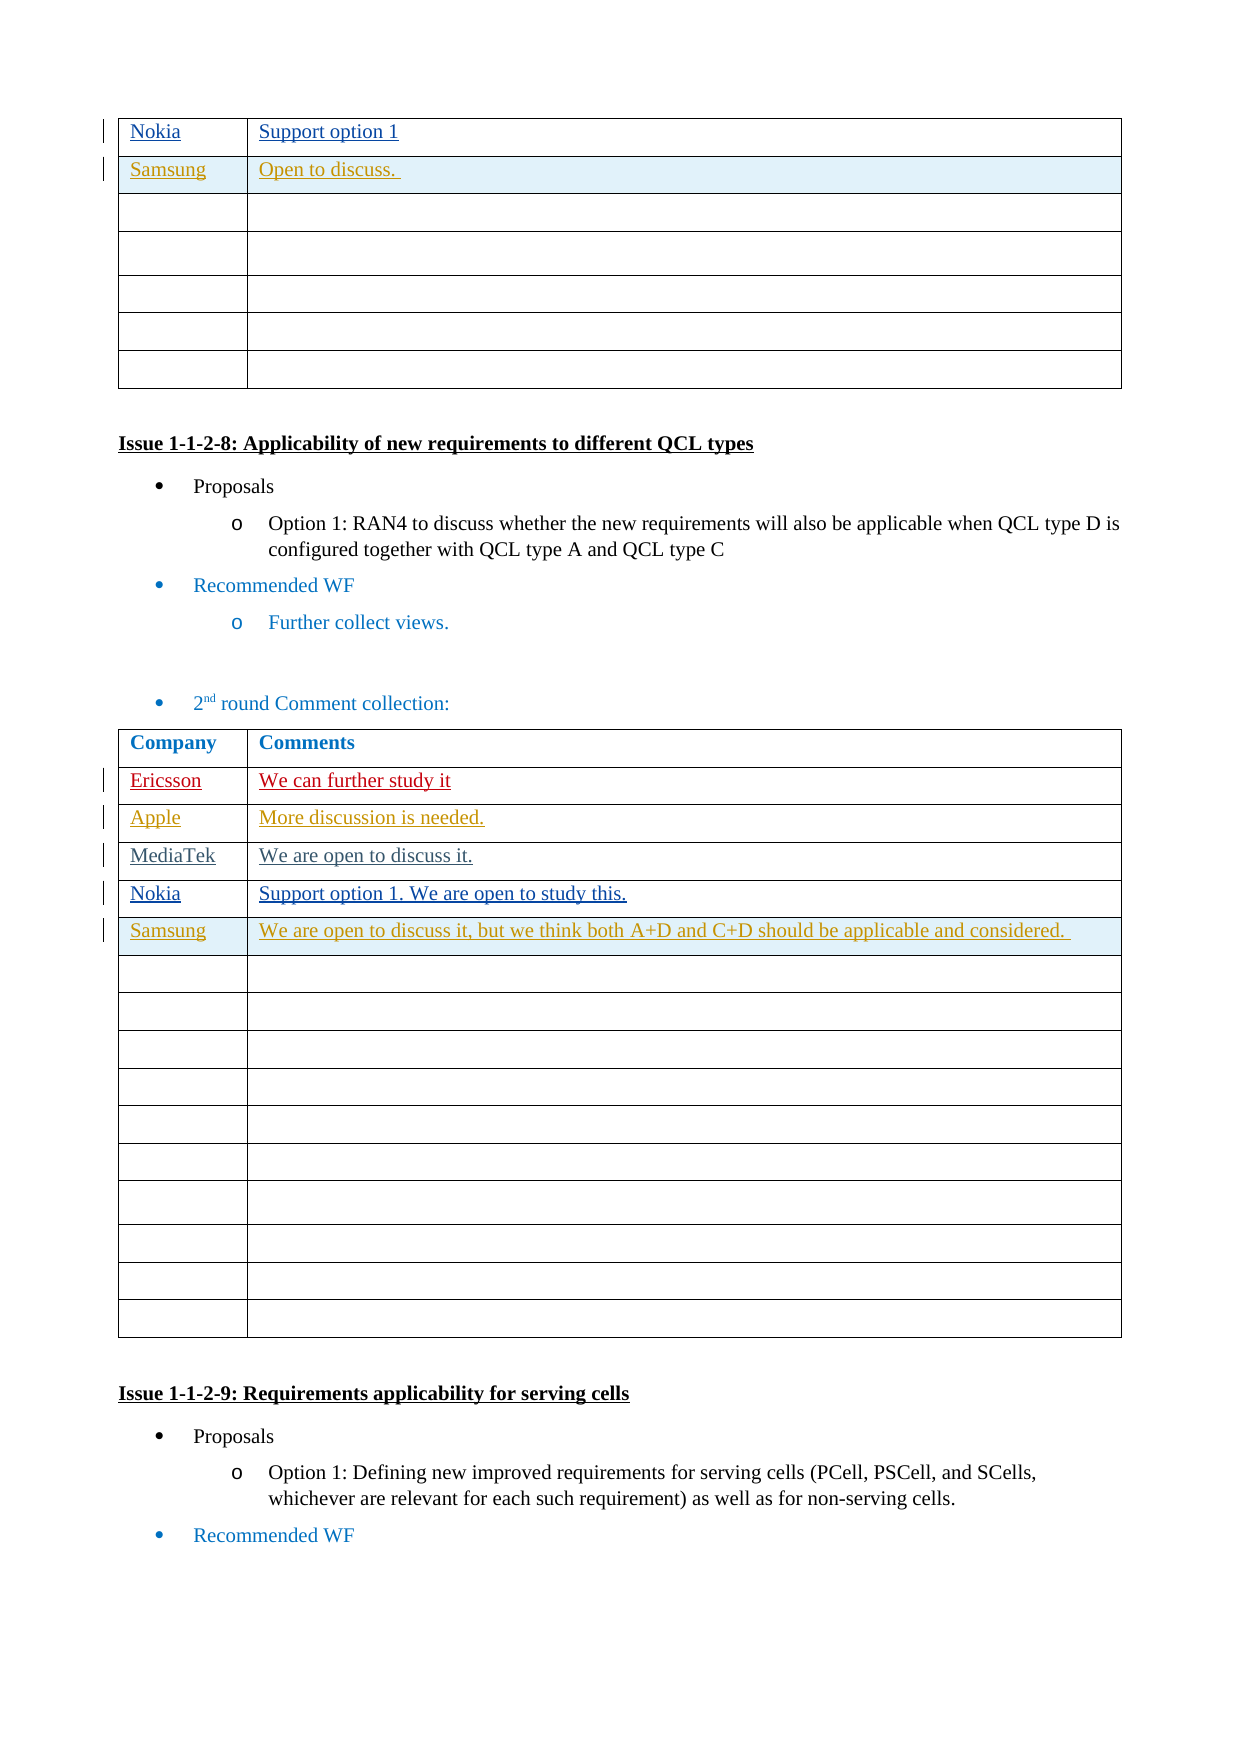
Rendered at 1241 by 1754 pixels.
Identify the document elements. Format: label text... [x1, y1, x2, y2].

list Proposals [156, 1424, 1122, 1448]
table_cell [248, 805, 1121, 842]
table_cell [119, 194, 247, 231]
table_header Comments [248, 730, 1121, 767]
table_cell [248, 956, 1121, 992]
table_cell [119, 993, 247, 1030]
table_cell [119, 1181, 247, 1224]
table_cell [248, 232, 1121, 275]
table_cell [248, 1144, 1121, 1180]
table_cell [119, 1069, 247, 1105]
table_cell [119, 351, 247, 387]
text Issue 1-1-2-9: Requirements applicability for serving cells [118, 1381, 1122, 1405]
table_cell [248, 1300, 1121, 1337]
table_cell [248, 1031, 1121, 1067]
table_cell [248, 881, 1121, 917]
table_cell [119, 1225, 247, 1262]
text Issue 1-1-2-8: Applicability of new requirements to different QCL types [118, 431, 1122, 455]
table_cell [119, 313, 247, 350]
list Option 1: Defining new improved requirements for serving cells (PCell, PSCell, and SCells, whichever are relevant for each such requirement) as well as for non-serving cells. [231, 1460, 1122, 1510]
table_cell [119, 843, 247, 879]
table_cell [248, 1069, 1121, 1105]
table_cell [119, 232, 247, 275]
table_cell [248, 768, 1121, 804]
table_cell [119, 768, 247, 804]
table_cell [248, 194, 1121, 231]
table_cell [119, 1144, 247, 1180]
table_cell [119, 805, 247, 842]
table_cell [248, 1181, 1121, 1224]
table_cell [119, 119, 247, 156]
table_cell [248, 1106, 1121, 1143]
table_cell [248, 1225, 1121, 1262]
table_cell [248, 993, 1121, 1030]
table_cell [119, 1031, 247, 1067]
table_cell [119, 1300, 247, 1337]
list Recommended WF [156, 573, 1122, 597]
list Proposals [156, 474, 1122, 498]
list Further collect views. [231, 609, 1122, 635]
table_cell [119, 1263, 247, 1299]
list Option 1: RAN4 to discuss whether the new requirements will also be applicable when QCL type D is configured together with QCL type A and QCL type C [231, 511, 1122, 561]
table_cell [248, 1263, 1121, 1299]
table_header Company [119, 730, 247, 767]
table_cell [119, 956, 247, 992]
table_cell [119, 276, 247, 312]
table_cell [248, 276, 1121, 312]
table_cell [119, 881, 247, 917]
table_cell [248, 351, 1121, 387]
table_cell [248, 843, 1121, 879]
table_cell [119, 1106, 247, 1143]
table_cell [248, 119, 1121, 156]
table_cell [248, 313, 1121, 350]
list 2nd round Comment collection: [156, 691, 1122, 715]
list Recommended WF [156, 1522, 1122, 1547]
